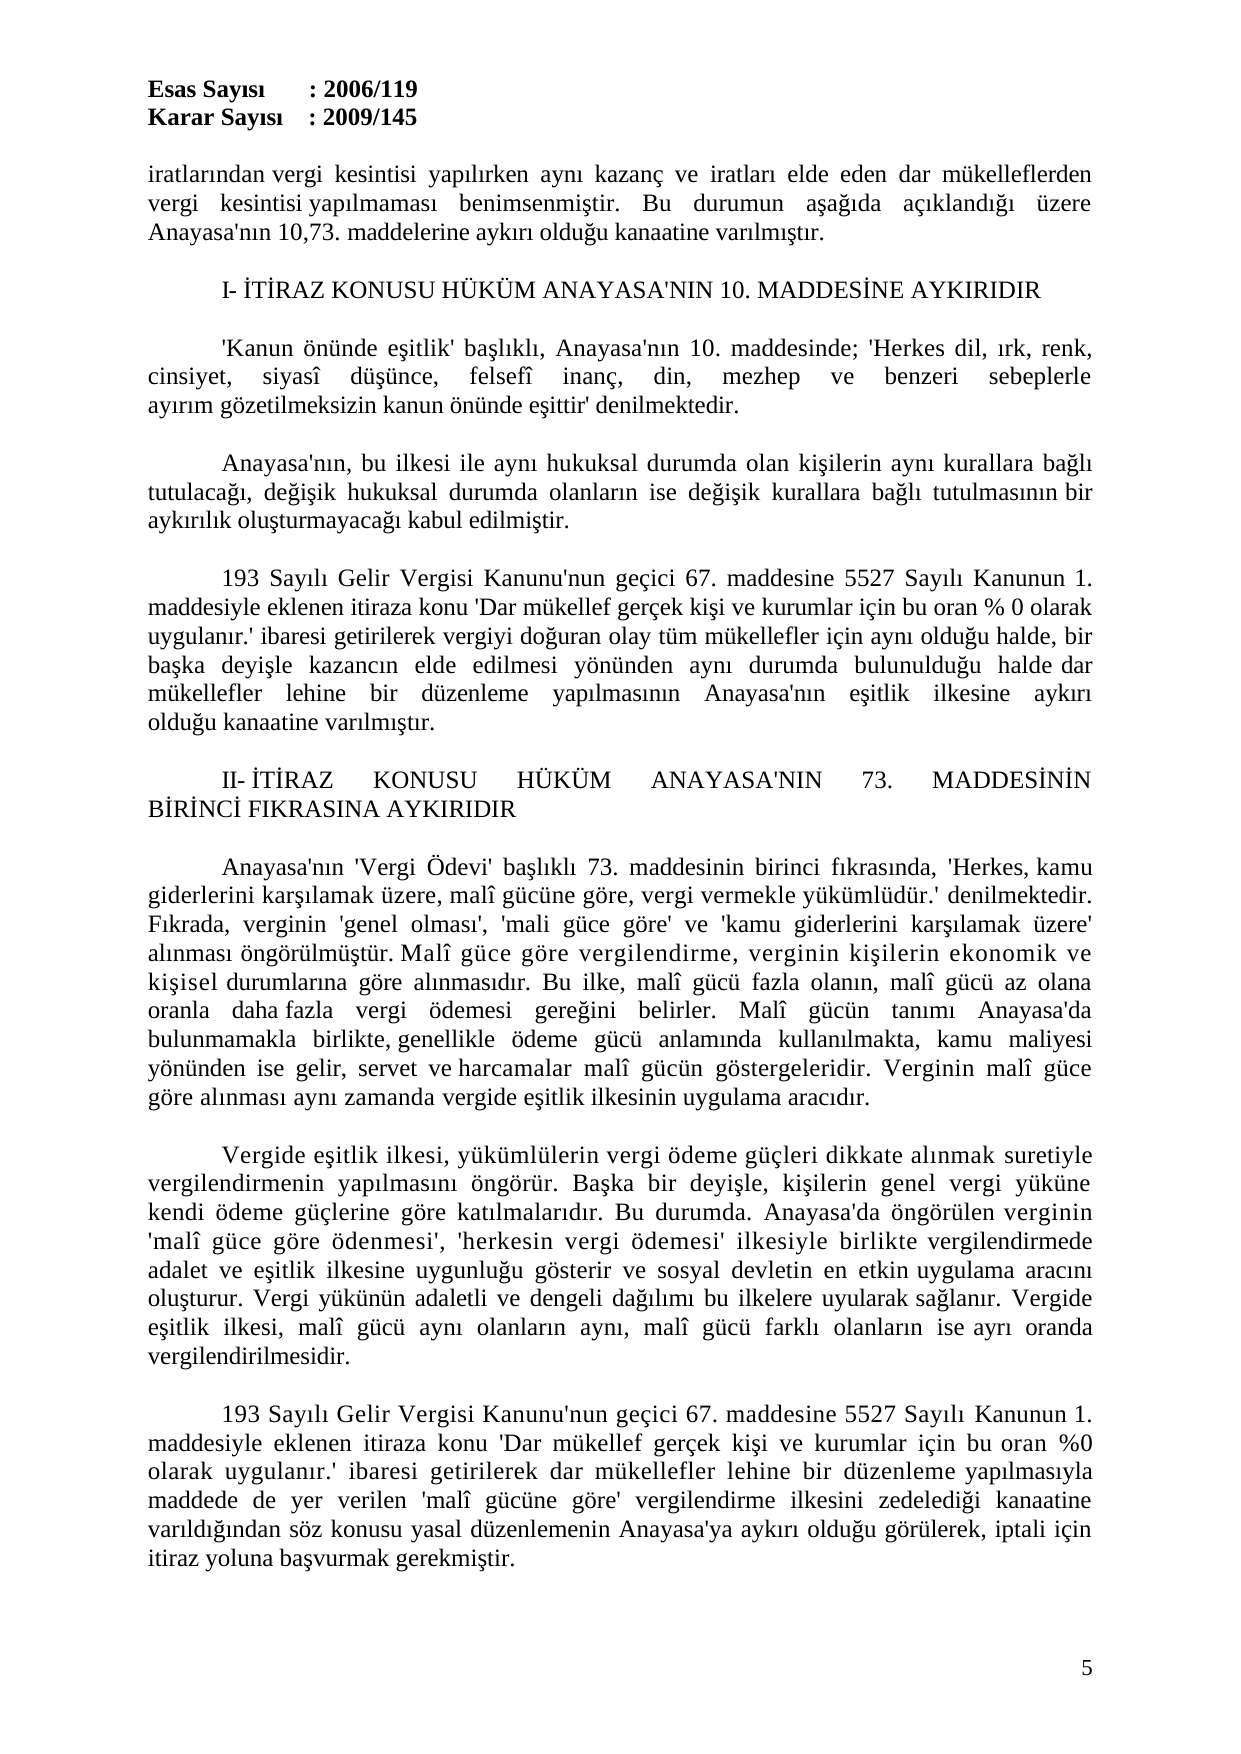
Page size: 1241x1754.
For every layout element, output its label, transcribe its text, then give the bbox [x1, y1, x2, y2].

text Anayasa'nın 'Vergi Ödevi' başlıklı 73. maddesinin birinci fıkrasında, 'Herkes, kamu giderlerini karşılamak üzere, malî gücüne göre, vergi vermekle yükümlüdür.' denilmektedir. Fıkrada, verginin 'genel olması', 'mali güce göre' ve 'kamu giderlerini karşılamak üzere' alınması öngörülmüştür. Malî güce göre vergilendirme, verginin kişilerin ekonomik ve kişisel durumlarına göre alınmasıdır. Bu ilke, malî gücü fazla olanın, malî gücü az olana oranla daha fazla vergi ödemesi gereğini belirler. Malî gücün tanımı Anayasa'da bulunmamakla birlikte, genellikle ödeme gücü anlamında kullanılmakta, kamu maliyesi yönünden ise gelir, servet ve harcamalar malî gücün göstergeleridir. Verginin malî güce göre alınması aynı zamanda vergide eşitlik ilkesinin uygulama aracıdır. [148, 852, 1093, 1111]
text Anayasa'nın, bu ilkesi ile aynı hukuksal durumda olan kişilerin aynı kurallara bağlı tutulacağı, değişik hukuksal durumda olanların ise değişik kurallara bağlı tutulmasının bir aykırılık oluşturmayacağı kabul edilmiştir. [148, 448, 1093, 534]
text 193 Sayılı Gelir Vergisi Kanunu'nun geçici 67. maddesine 5527 Sayılı Kanunun 1. maddesiyle eklenen itiraza konu 'Dar mükellef gerçek kişi ve kurumlar için bu oran % 0 olarak uygulanır.' ibaresi getirilerek vergiyi doğuran olay tüm mükellefler için aynı olduğu halde, bir başka deyişle kazancın elde edilmesi yönünden aynı durumda bulunulduğu halde dar mükellefler lehine bir düzenleme yapılmasının Anayasa'nın eşitlik ilkesine aykırı olduğu kanaatine varılmıştır. [148, 563, 1093, 736]
text II- İTİRAZ KONUSU HÜKÜM ANAYASA'NIN 73. MADDESİNİN BİRİNCİ FIKRASINA AYKIRIDIR [148, 765, 1093, 823]
text I- İTİRAZ KONUSU HÜKÜM ANAYASA'NIN 10. MADDESİNE AYKIRIDIR [148, 275, 1093, 303]
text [148, 159, 1093, 246]
text 'Kanun önünde eşitlik' başlıklı, Anayasa'nın 10. maddesinde; 'Herkes dil, ırk, renk, cinsiyet, siyasî düşünce, felsefî inanç, din, mezhep ve benzeri sebeplerle ayırım gözetilmeksizin kanun önünde eşittir' denilmektedir. [148, 333, 1093, 419]
text 193 Sayılı Gelir Vergisi Kanunu'nun geçici 67. maddesine 5527 Sayılı Kanunun 1. maddesiyle eklenen itiraza konu 'Dar mükellef gerçek kişi ve kurumlar için bu oran %0 olarak uygulanır.' ibaresi getirilerek dar mükellefler lehine bir düzenleme yapılmasıyla maddede de yer verilen 'malî gücüne göre' vergilendirme ilkesini zedelediği kanaatine varıldığından söz konusu yasal düzenlemenin Anayasa'ya aykırı olduğu görülerek, iptali için itiraz yoluna başvurmak gerekmiştir. [148, 1399, 1093, 1571]
text Vergide eşitlik ilkesi, yükümlülerin vergi ödeme güçleri dikkate alınmak suretiyle vergilendirmenin yapılmasını öngörür. Başka bir deyişle, kişilerin genel vergi yüküne kendi ödeme güçlerine göre katılmalarıdır. Bu durumda. Anayasa'da öngörülen verginin 'malî güce göre ödenmesi', 'herkesin vergi ödemesi' ilkesiyle birlikte vergilendirmede adalet ve eşitlik ilkesine uygunluğu gösterir ve sosyal devletin en etkin uygulama aracını oluşturur. Vergi yükünün adaletli ve dengeli dağılımı bu ilkelere uyularak sağlanır. Vergide eşitlik ilkesi, malî gücü aynı olanların aynı, malî gücü farklı olanların ise ayrı oranda vergilendirilmesidir. [148, 1140, 1093, 1370]
